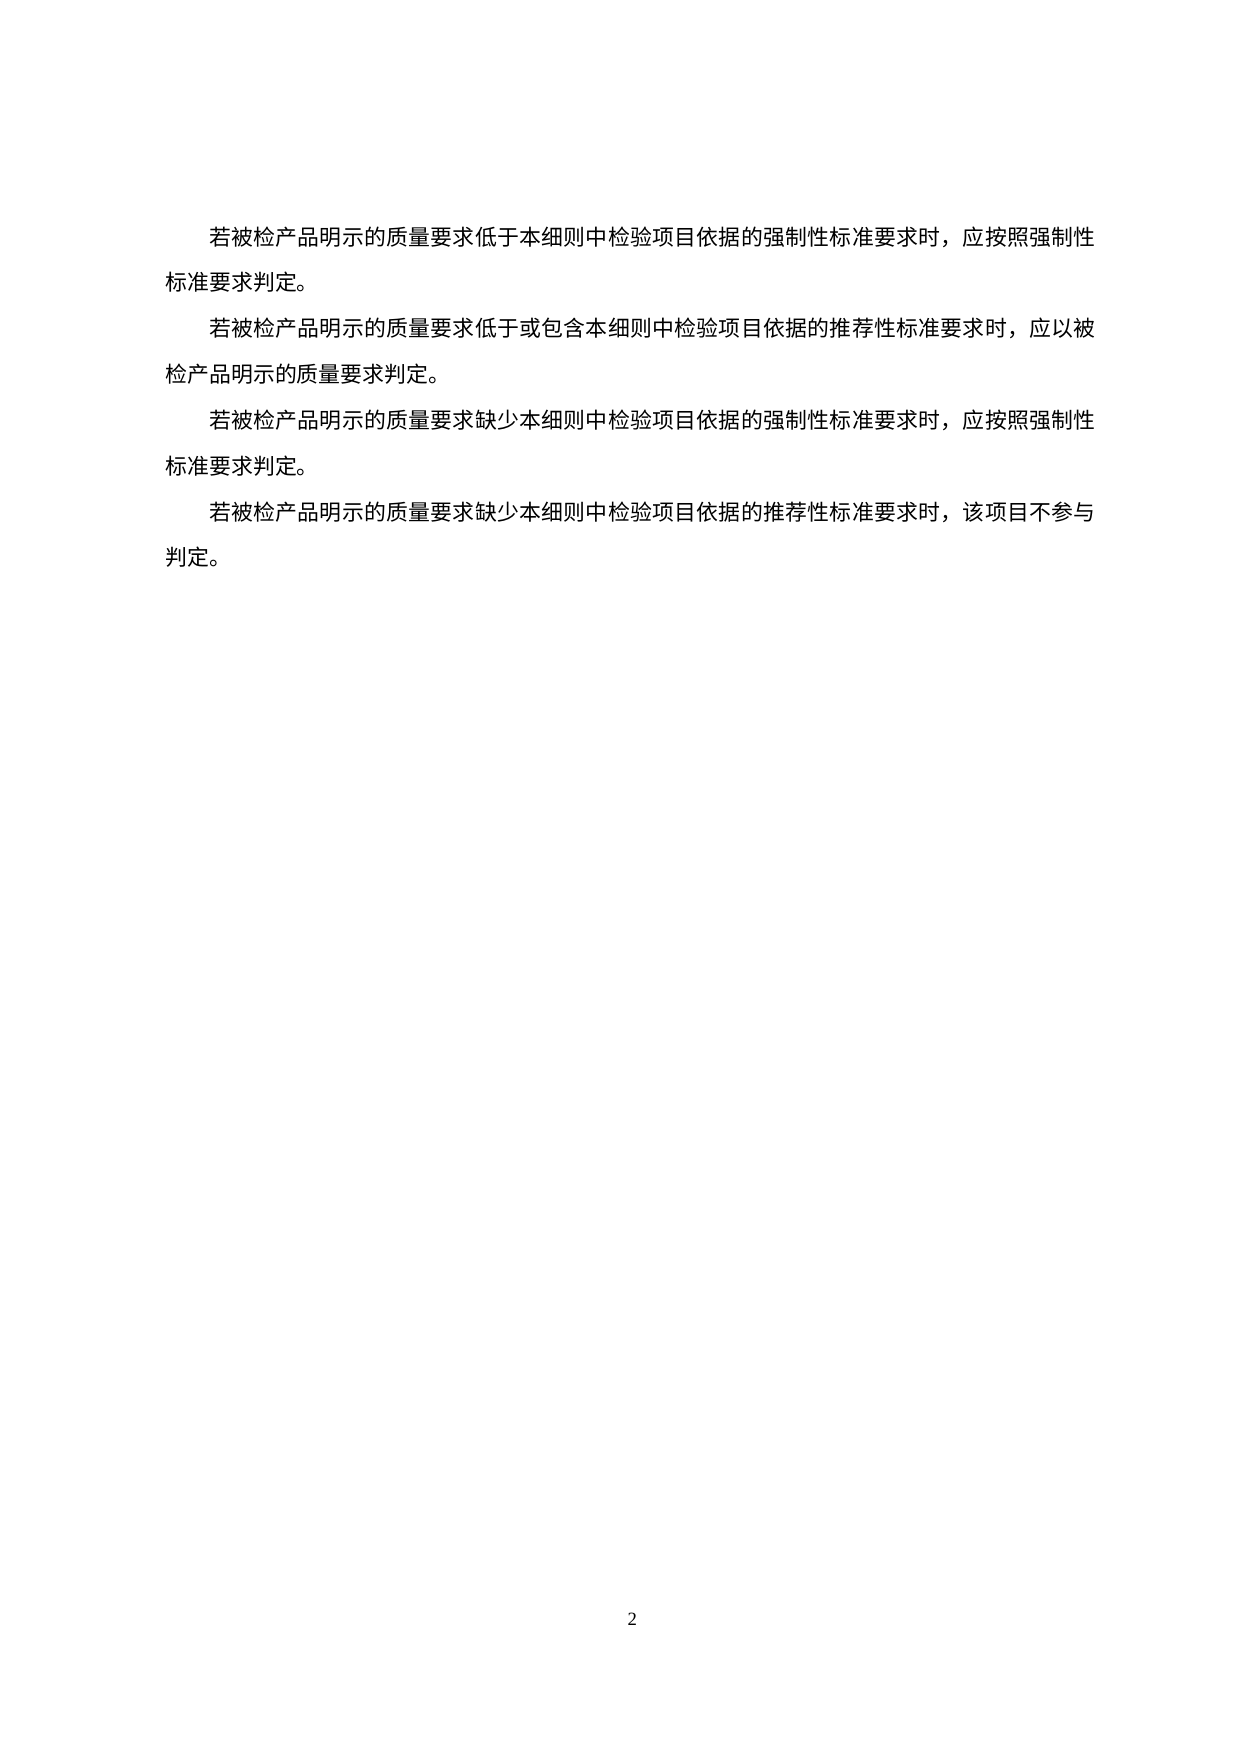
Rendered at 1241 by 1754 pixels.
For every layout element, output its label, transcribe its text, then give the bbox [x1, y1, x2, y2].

text 若被检产品明示的质量要求低于或包含本细则中检验项目依据的推荐性标准要求时，应以被检产品明示的质量要求判定。 [165, 300, 1098, 392]
text 若被检产品明示的质量要求缺少本细则中检验项目依据的推荐性标准要求时，该项目不参与判定。 [165, 483, 1098, 575]
text 若被检产品明示的质量要求低于本细则中检验项目依据的强制性标准要求时，应按照强制性标准要求判定。 [165, 208, 1098, 300]
text 若被检产品明示的质量要求缺少本细则中检验项目依据的强制性标准要求时，应按照强制性标准要求判定。 [165, 392, 1098, 483]
